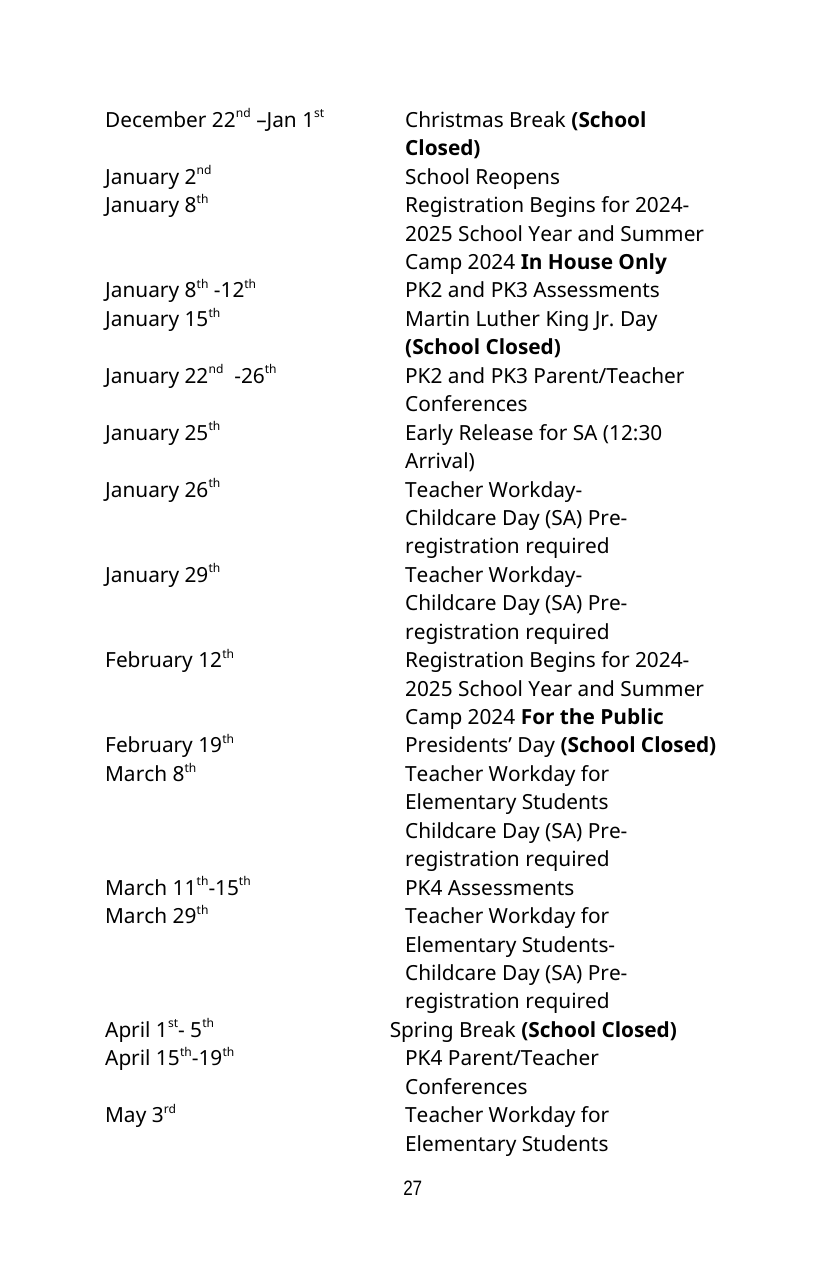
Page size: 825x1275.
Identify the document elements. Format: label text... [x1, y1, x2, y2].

text March 8th Teacher Workday for Elementary Students Childcare Day (SA) Pre-registration required [105, 759, 720, 873]
text February 12th Registration Begins for 2024-2025 School Year and Summer Camp 2024 For the Public [105, 645, 720, 731]
text January 8th -12th PK2 and PK3 Assessments [105, 276, 720, 304]
text April 15th-19th PK4 Parent/Teacher Conferences [105, 1043, 720, 1100]
text March 11th-15th PK4 Assessments [105, 873, 720, 901]
text December 22nd –Jan 1st Christmas Break (School Closed) [105, 105, 720, 162]
text February 19th Presidents’ Day (School Closed) [105, 731, 720, 759]
text January 2nd School Reopens [105, 162, 720, 190]
text January 26th Teacher Workday- Childcare Day (SA) Pre-registration required [105, 475, 720, 560]
text January 25th Early Release for SA (12:30 Arrival) [105, 418, 720, 475]
text January 22nd -26th PK2 and PK3 Parent/Teacher Conferences [105, 361, 720, 418]
text April 1st- 5th Spring Break (School Closed) [105, 1015, 720, 1043]
text March 29th Teacher Workday for Elementary Students- Childcare Day (SA) Pre-registration required [105, 901, 720, 1015]
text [105, 1100, 720, 1157]
text January 15th Martin Luther King Jr. Day (School Closed) [105, 304, 720, 361]
text January 8th Registration Begins for 2024-2025 School Year and Summer Camp 2024 In House Only [105, 190, 720, 276]
text January 29th Teacher Workday- Childcare Day (SA) Pre-registration required [105, 560, 720, 645]
